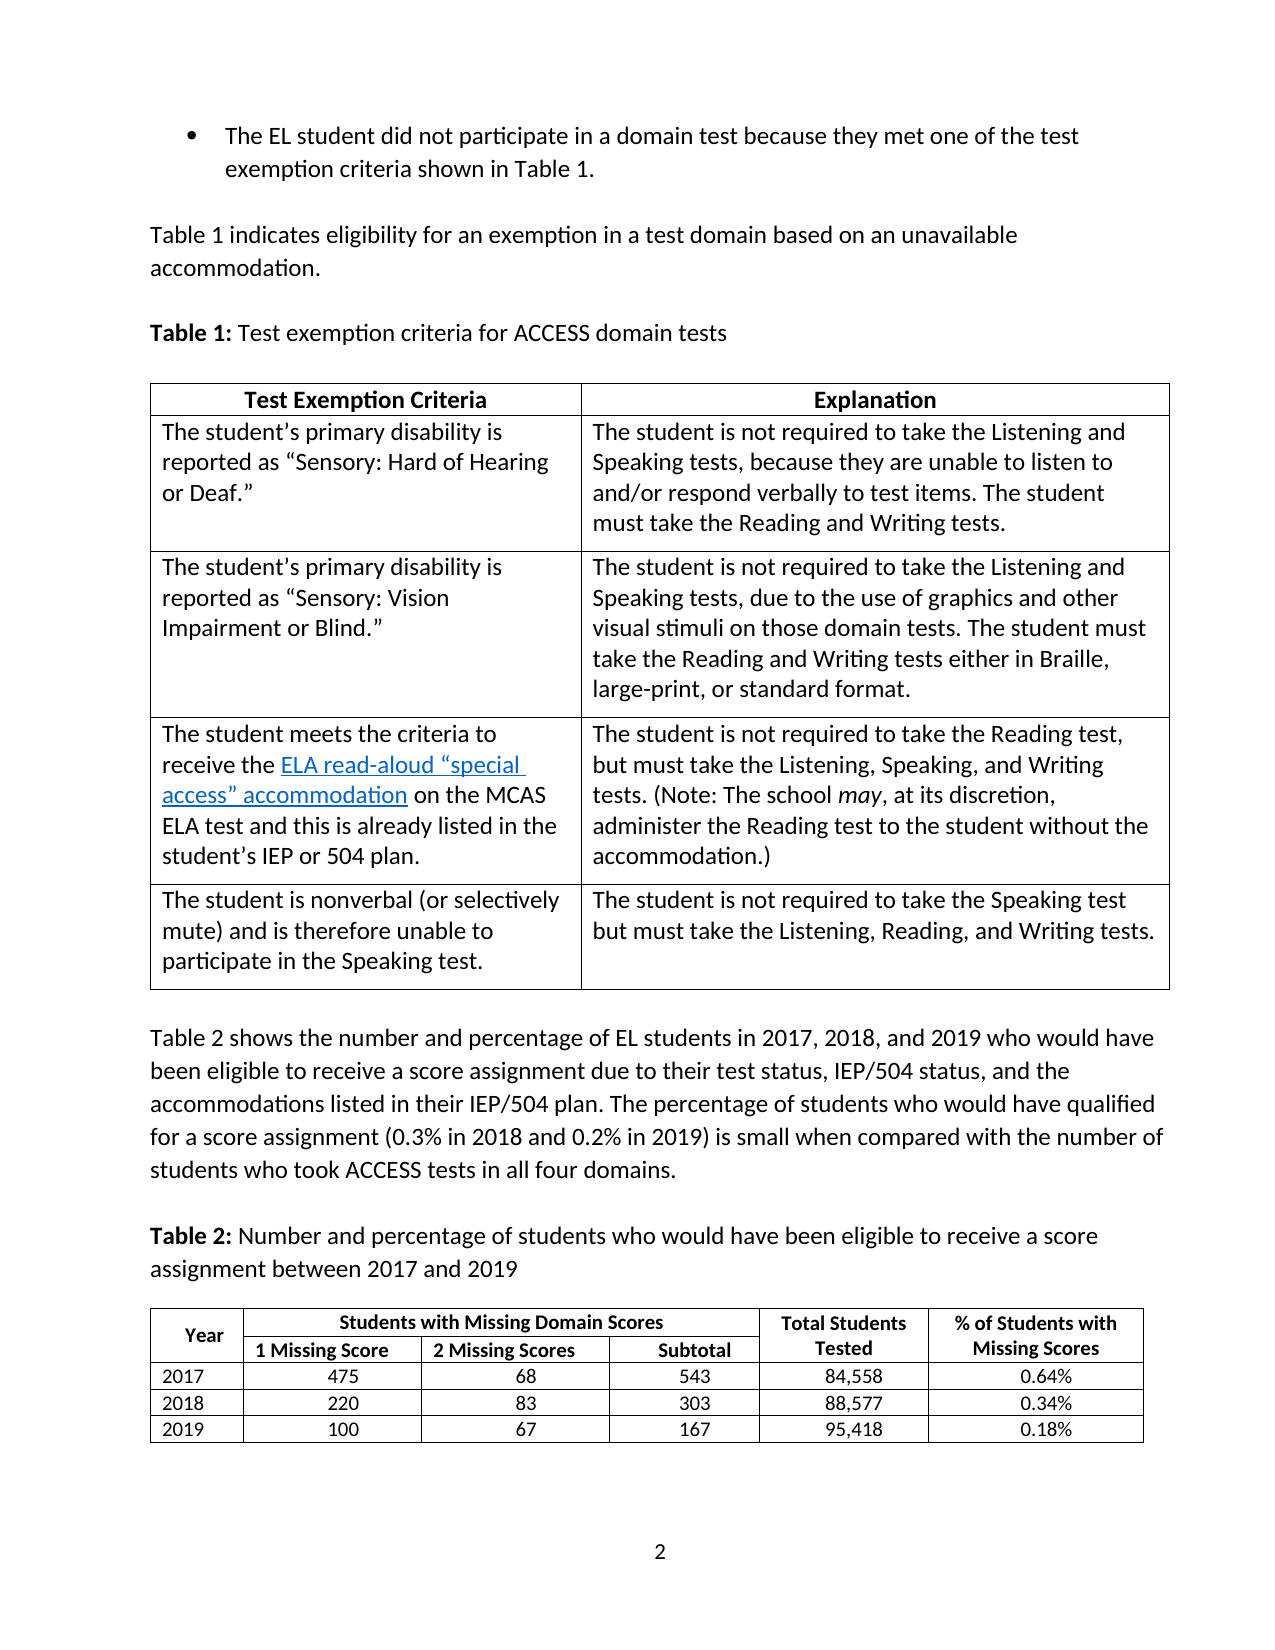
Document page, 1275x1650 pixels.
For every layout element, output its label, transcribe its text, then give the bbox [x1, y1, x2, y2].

table_cell 0.64% [929, 1363, 1143, 1389]
table_cell 220 [244, 1390, 421, 1415]
table_cell The student’s primary disability is reported as “Sensory: Vision Impairment or Blind.” [151, 552, 581, 717]
table_header Students with Missing Domain Scores [244, 1309, 759, 1336]
table_cell 100 [244, 1416, 421, 1442]
table_cell The student’s primary disability is reported as “Sensory: Hard of Hearing or Deaf.” [151, 416, 581, 551]
table_cell 2019 [151, 1416, 243, 1442]
table_cell The student meets the criteria to receive the ELA read-aloud “special access” accommodation on the MCAS ELA test and this is already listed in the student’s IEP or 504 plan. [151, 718, 581, 883]
table_cell 0.18% [929, 1416, 1143, 1442]
table_cell 68 [422, 1363, 609, 1389]
table_cell The student is not required to take the Listening and Speaking tests, because they are unable to listen to and/or respond verbally to test items. The student must take the Reading and Writing tests. [582, 416, 1169, 551]
table_cell 67 [422, 1416, 609, 1442]
table_header % of Students with Missing Scores [929, 1309, 1143, 1362]
table_cell 167 [610, 1416, 759, 1442]
table_cell 95,418 [760, 1416, 928, 1442]
table_header Explanation [582, 384, 1169, 415]
list The EL student did not participate in a domain test because they met one of the test exemption criteria shown in Table 1. [187, 120, 1170, 183]
table_cell 83 [422, 1390, 609, 1415]
table_cell 84,558 [760, 1363, 928, 1389]
table_header Total Students Tested [760, 1309, 928, 1362]
table_header Test Exemption Criteria [151, 384, 581, 415]
table_cell Subtotal [610, 1337, 759, 1362]
table_cell The student is not required to take the Speaking test but must take the Listening, Reading, and Writing tests. [582, 885, 1169, 988]
table_cell 0.34% [929, 1390, 1143, 1415]
table_cell The student is nonverbal (or selectively mute) and is therefore unable to participate in the Speaking test. [151, 885, 581, 988]
text Table 2 shows the number and percentage of EL students in 2017, 2018, and 2019 who would have been eligible to receive a score assignment due to their test status, IEP/504 status, and the accommodations listed in their IEP/504 plan. The percentage of students who would have qualified for a score assignment (0.3% in 2018 and 0.2% in 2019) is small when compared with the number of students who took ACCESS tests in all four domains. [150, 1022, 1170, 1185]
table_cell 1 Missing Score [244, 1337, 421, 1362]
text Table 1: Test exemption criteria for ACCESS domain tests [150, 317, 1170, 348]
table_cell 2 Missing Scores [422, 1337, 609, 1362]
table_cell 2017 [151, 1363, 243, 1389]
text Table 2: Number and percentage of students who would have been eligible to receive a score assignment between 2017 and 2019 [150, 1220, 1170, 1283]
table_cell 303 [610, 1390, 759, 1415]
table_header Year [151, 1309, 243, 1362]
text Table 1 indicates eligibility for an exemption in a test domain based on an unavailable accommodation. [150, 219, 1170, 282]
table_cell 475 [244, 1363, 421, 1389]
table_cell 88,577 [760, 1390, 928, 1415]
table_cell The student is not required to take the Listening and Speaking tests, due to the use of graphics and other visual stimuli on those domain tests. The student must take the Reading and Writing tests either in Braille, large-print, or standard format. [582, 552, 1169, 717]
table_cell 543 [610, 1363, 759, 1389]
table_cell The student is not required to take the Reading test, but must take the Listening, Speaking, and Writing tests. (Note: The school may, at its discretion, administer the Reading test to the student without the accommodation.) [582, 718, 1169, 883]
table_cell 2018 [151, 1390, 243, 1415]
